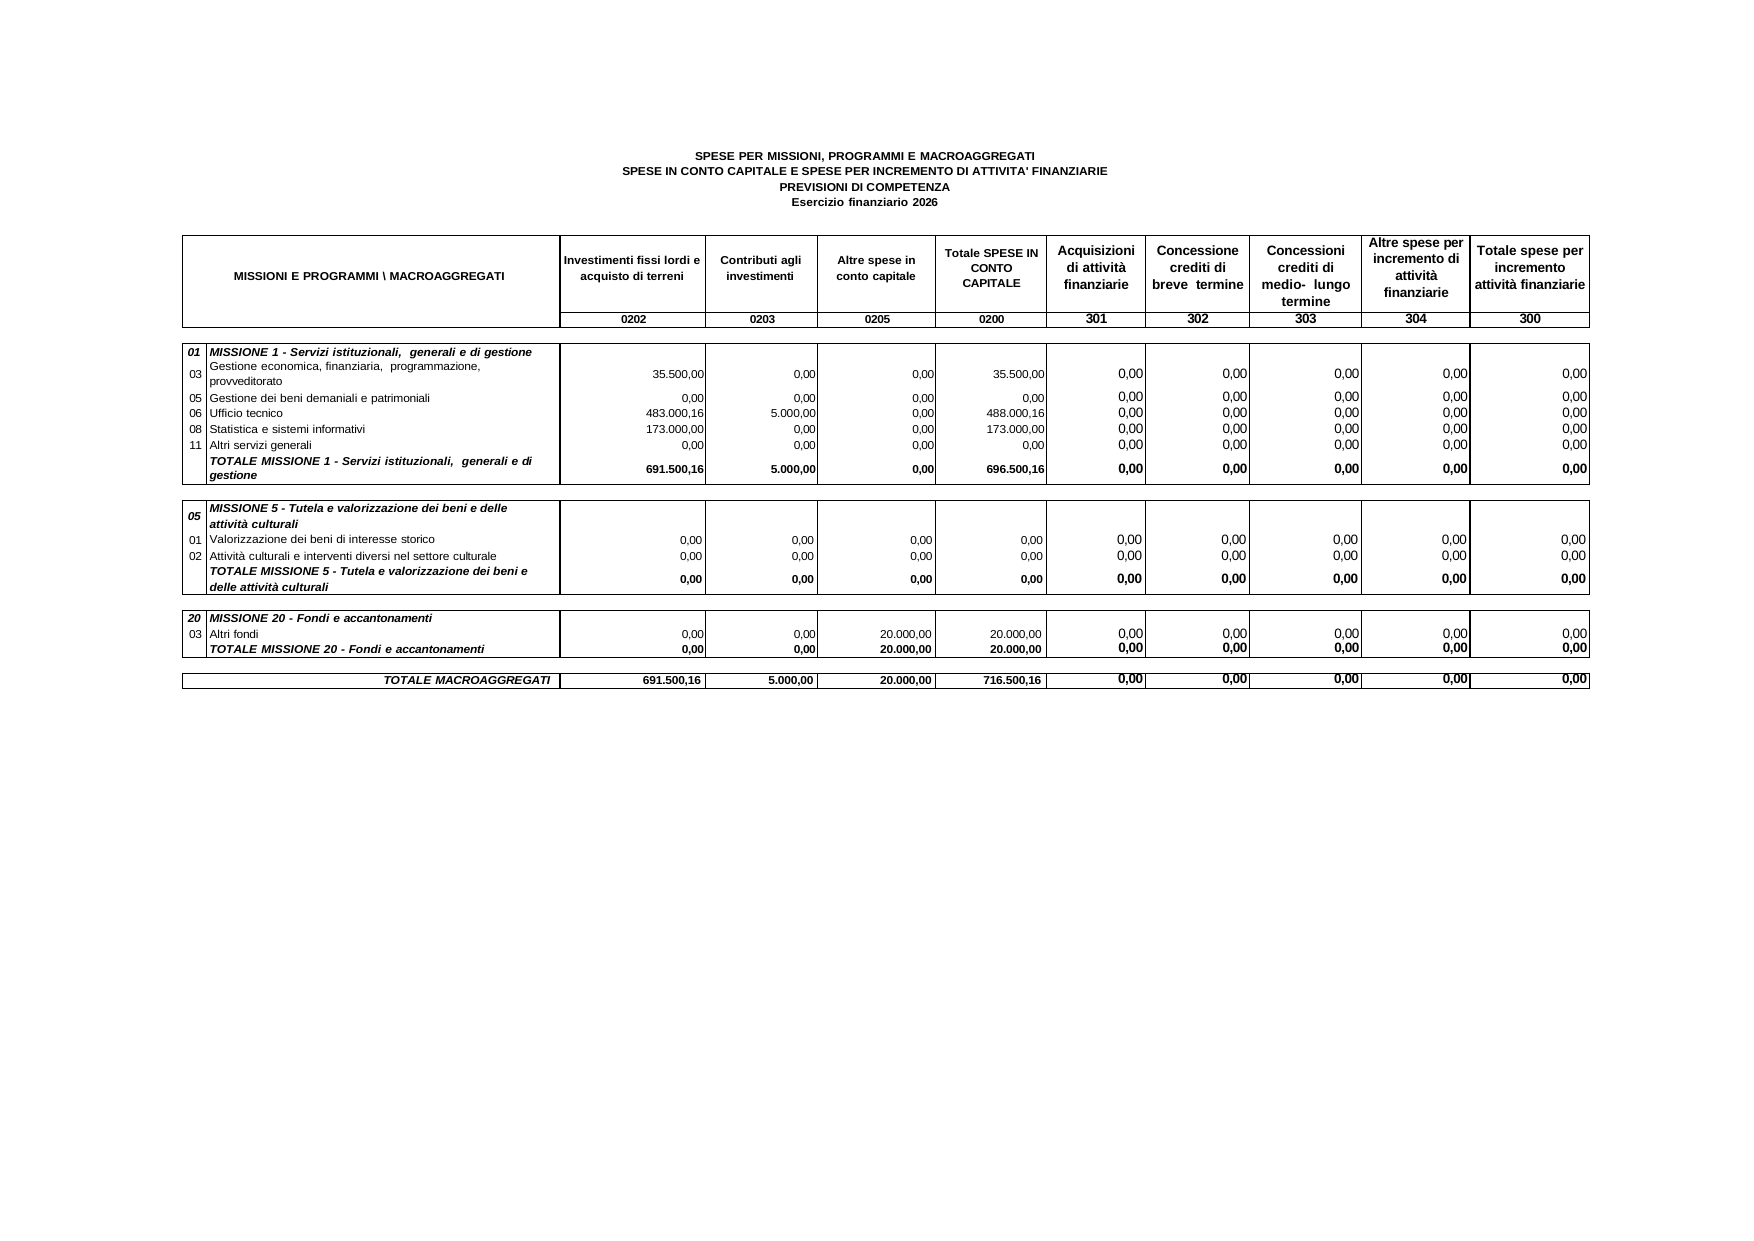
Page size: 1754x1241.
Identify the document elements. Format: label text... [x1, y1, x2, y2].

table_header 0,00 [1471, 674, 1589, 687]
table_header Concessione crediti di breve termine [1146, 236, 1249, 312]
table_cell 0202 [561, 313, 705, 327]
table_header 0,00 0,00 [1471, 611, 1589, 657]
table_header Totale spese per incremento attività finanziarie [1471, 236, 1589, 312]
table_cell Statistica e sistemi informativi [207, 423, 559, 438]
table_header [1146, 344, 1249, 359]
table_header 716.500,16 [936, 674, 1046, 687]
table_header 0,00 0,00 0,00 [1250, 501, 1361, 594]
table_cell 0,00 [1047, 455, 1145, 484]
table_header 691.500,16 [561, 674, 705, 687]
table_cell 0,00 [1146, 423, 1249, 438]
table_header 0,00 0,00 0,00 [561, 501, 705, 594]
table_cell 488.000,16 [936, 406, 1046, 422]
table_cell TOTALE MISSIONE 1 - Servizi istituzionali, generali e di gestione [207, 455, 559, 484]
table_cell 0,00 [818, 438, 935, 454]
table_cell Ufficio tecnico [207, 406, 559, 422]
table_header MISSIONI E PROGRAMMI \ MACROAGGREGATI [183, 236, 559, 327]
table_cell 08 [183, 423, 206, 438]
table_header 20.000,00 20.000,00 [818, 611, 935, 657]
table_header 01 [183, 344, 206, 359]
table_cell 0203 [706, 313, 817, 327]
table_header 0,00 [1047, 674, 1145, 687]
table_cell 03 [183, 360, 206, 390]
table_cell 0,00 [1362, 360, 1469, 390]
table_header 0,00 0,00 0,00 [936, 501, 1046, 594]
table_cell 301 [1047, 313, 1145, 327]
table_cell 0,00 [1146, 360, 1249, 390]
table_cell 5.000,00 [706, 455, 817, 484]
table_cell 0,00 [1362, 423, 1469, 438]
table_header 0,00 0,00 0,00 [706, 501, 817, 594]
table_header 0,00 0,00 0,00 [1362, 501, 1469, 594]
table_cell 0,00 [1471, 390, 1589, 406]
table_cell 0,00 [1471, 360, 1589, 390]
table_cell 05 [183, 390, 206, 406]
table_header [561, 344, 705, 359]
table_header Totale SPESE IN CONTO CAPITALE [936, 236, 1046, 312]
table_header 20.000,00 [818, 674, 935, 687]
table_header MISSIONE 1 - Servizi istituzionali, generali e di gestione [207, 344, 559, 359]
table_cell 483.000,16 [561, 406, 705, 422]
table_cell 0,00 [1047, 423, 1145, 438]
table_cell 0,00 [818, 423, 935, 438]
table_header 0,00 [1146, 674, 1249, 687]
table_cell 0,00 [706, 438, 817, 454]
table_cell 0,00 [1362, 438, 1469, 454]
table_header [1471, 344, 1589, 359]
table_cell 0,00 [1047, 390, 1145, 406]
table_cell 303 [1250, 313, 1361, 327]
table_header Investimenti fissi lordi e acquisto di terreni [561, 236, 705, 312]
table_cell 0,00 [1471, 455, 1589, 484]
table_cell 304 [1362, 313, 1469, 327]
table_cell Altri servizi generali [207, 438, 559, 454]
table_header 0,00 [1250, 674, 1361, 687]
table_header Acquisizioni di attività finanziarie [1047, 236, 1145, 312]
table_cell 06 [183, 406, 206, 422]
table_header [1250, 344, 1361, 359]
table_cell 0,00 [818, 360, 935, 390]
table_cell 300 [1471, 313, 1589, 327]
table_cell 0,00 [1471, 406, 1589, 422]
table_header 20 03 [183, 611, 206, 657]
table_cell 0,00 [1146, 455, 1249, 484]
table_header 05 01 02 [183, 501, 206, 594]
table_cell 35.500,00 [561, 360, 705, 390]
table_cell 0205 [818, 313, 935, 327]
table_cell 0,00 [1471, 423, 1589, 438]
table_cell 0,00 [1250, 438, 1361, 454]
table_cell 0,00 [706, 390, 817, 406]
table_header 5.000,00 [706, 674, 817, 687]
table_header 0,00 0,00 [1250, 611, 1361, 657]
table_cell 0,00 [1250, 406, 1361, 422]
table_header 0,00 0,00 0,00 [1146, 501, 1249, 594]
table_cell 0,00 [936, 390, 1046, 406]
table_header 0,00 0,00 [1047, 611, 1145, 657]
table_cell 0,00 [1146, 406, 1249, 422]
table_cell 0,00 [1471, 438, 1589, 454]
table_cell 0,00 [1362, 455, 1469, 484]
table_cell 0,00 [1250, 360, 1361, 390]
table_cell 0,00 [706, 423, 817, 438]
table_cell 0,00 [1250, 390, 1361, 406]
table_cell 173.000,00 [561, 423, 705, 438]
table_cell 0,00 [818, 455, 935, 484]
table_cell 0,00 [1362, 406, 1469, 422]
table_cell Gestione economica, finanziaria, programmazione, provveditorato [207, 360, 559, 390]
table_header 0,00 0,00 0,00 [1471, 501, 1589, 594]
table_header TOTALE MACROAGGREGATI [183, 674, 559, 687]
table_header [706, 344, 817, 359]
table_header Altre spese per incremento di attività finanziarie [1362, 236, 1469, 312]
table_header Concessioni crediti di medio- lungo termine [1250, 236, 1361, 312]
table_cell 0,00 [561, 438, 705, 454]
table_cell 0,00 [818, 406, 935, 422]
table_cell 0,00 [1047, 438, 1145, 454]
table_header [936, 344, 1046, 359]
table_header 0,00 0,00 [1146, 611, 1249, 657]
table_cell 0,00 [1047, 406, 1145, 422]
table_cell 0,00 [1250, 455, 1361, 484]
table_header MISSIONE 20 - Fondi e accantonamenti Altri fondi TOTALE MISSIONE 20 - Fondi e accantonamenti [207, 611, 559, 657]
table_cell 0,00 [1250, 423, 1361, 438]
table_cell 691.500,16 [561, 455, 705, 484]
table_header [818, 344, 935, 359]
table_header 0,00 0,00 [1362, 611, 1469, 657]
table_header MISSIONE 5 - Tutela e valorizzazione dei beni e delle attività culturali Valorizzazione dei beni di interesse storico Attività culturali e interventi diversi nel settore culturale TOTALE MISSIONE 5 - Tutela e valorizzazione dei beni e delle attività culturali [207, 501, 559, 594]
table_cell 0,00 [1362, 390, 1469, 406]
table_cell Gestione dei beni demaniali e patrimoniali [207, 390, 559, 406]
table_cell 0200 [936, 313, 1046, 327]
table_header Contributi agli investimenti [706, 236, 817, 312]
table_cell 173.000,00 [936, 423, 1046, 438]
table_cell [183, 455, 206, 484]
table_cell 0,00 [1047, 360, 1145, 390]
table_cell 11 [183, 438, 206, 454]
table_cell 302 [1146, 313, 1249, 327]
table_header 0,00 0,00 [706, 611, 817, 657]
table_cell 0,00 [561, 390, 705, 406]
table_header Altre spese in conto capitale [818, 236, 935, 312]
table_cell 0,00 [706, 360, 817, 390]
table_cell 0,00 [936, 438, 1046, 454]
table_header [1362, 344, 1469, 359]
table_header 0,00 0,00 [561, 611, 705, 657]
table_header 0,00 0,00 0,00 [818, 501, 935, 594]
table_cell 0,00 [1146, 390, 1249, 406]
table_header 20.000,00 20.000,00 [936, 611, 1046, 657]
table_cell 0,00 [1146, 438, 1249, 454]
table_header 0,00 0,00 0,00 [1047, 501, 1145, 594]
table_cell 35.500,00 [936, 360, 1046, 390]
table_cell 696.500,16 [936, 455, 1046, 484]
table_header [1047, 344, 1145, 359]
table_header 0,00 [1362, 674, 1469, 687]
table_cell 0,00 [818, 390, 935, 406]
table_cell 5.000,00 [706, 406, 817, 422]
